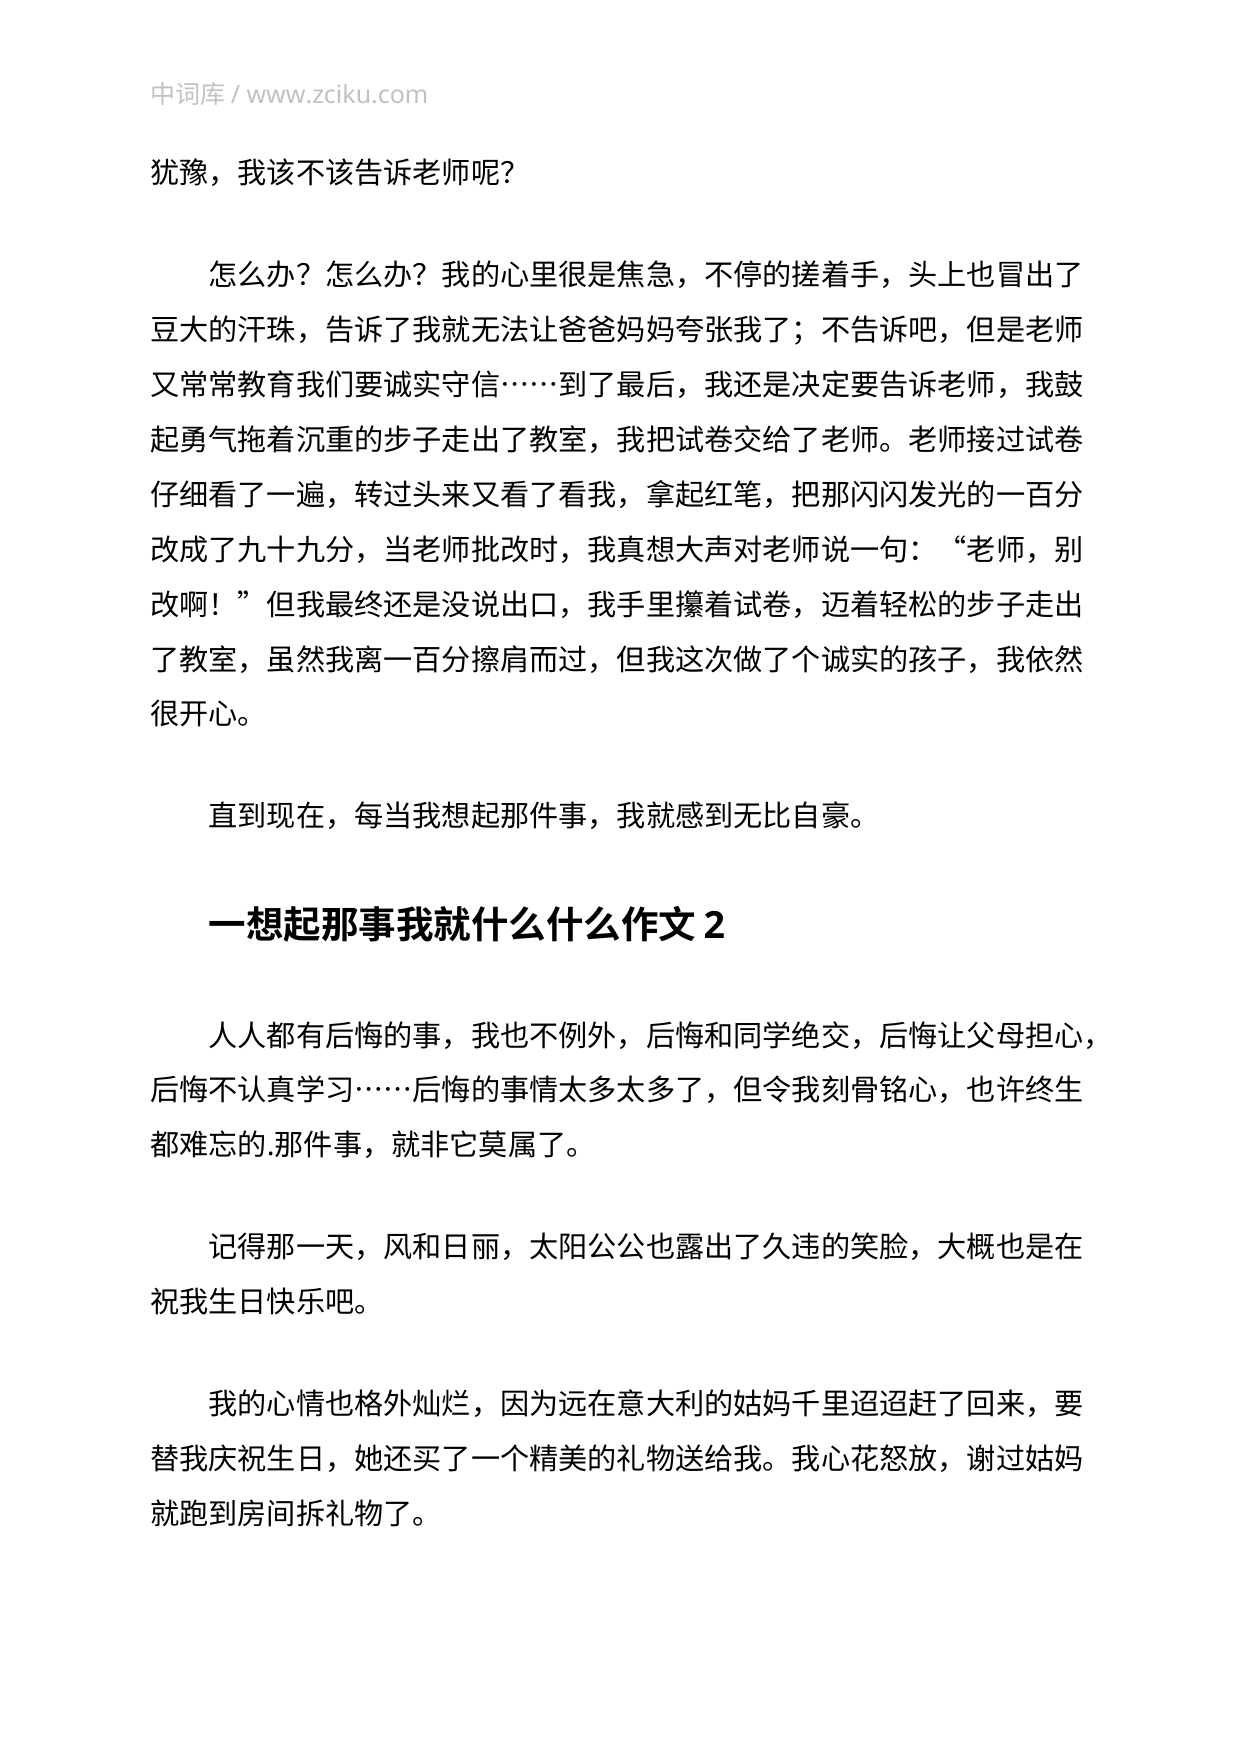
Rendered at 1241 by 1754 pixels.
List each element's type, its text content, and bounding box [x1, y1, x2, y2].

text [150, 150, 1090, 192]
text 人人都有后悔的事，我也不例外，后悔和同学绝交，后悔让父母担心，后悔不认真学习……后悔的事情太多太多了，但令我刻骨铭心，也许终生都难忘的.那件事，就非它莫属了。 [150, 1012, 1090, 1164]
text 直到现在，每当我想起那件事，我就感到无比自豪。 [150, 793, 1090, 835]
text 怎么办？怎么办？我的心里很是焦急，不停的搓着手，头上也冒出了豆大的汗珠，告诉了我就无法让爸爸妈妈夸张我了；不告诉吧，但是老师又常常教育我们要诚实守信……到了最后，我还是决定要告诉老师，我鼓起勇气拖着沉重的步子走出了教室，我把试卷交给了老师。老师接过试卷仔细看了一遍，转过头来又看了看我，拿起红笔，把那闪闪发光的一百分改成了九十九分，当老师批改时，我真想大声对老师说一句：“老师，别改啊！”但我最终还是没说出口，我手里攥着试卷，迈着轻松的步子走出了教室，虽然我离一百分擦肩而过，但我这次做了个诚实的孩子，我依然很开心。 [150, 252, 1090, 733]
text 我的心情也格外灿烂，因为远在意大利的姑妈千里迢迢赶了回来，要替我庆祝生日，她还买了一个精美的礼物送给我。我心花怒放，谢过姑妈就跑到房间拆礼物了。 [150, 1381, 1090, 1533]
text 一想起那事我就什么什么作文2 [150, 894, 1090, 949]
text 记得那一天，风和日丽，太阳公公也露出了久违的笑脸，大概也是在祝我生日快乐吧。 [150, 1224, 1090, 1321]
